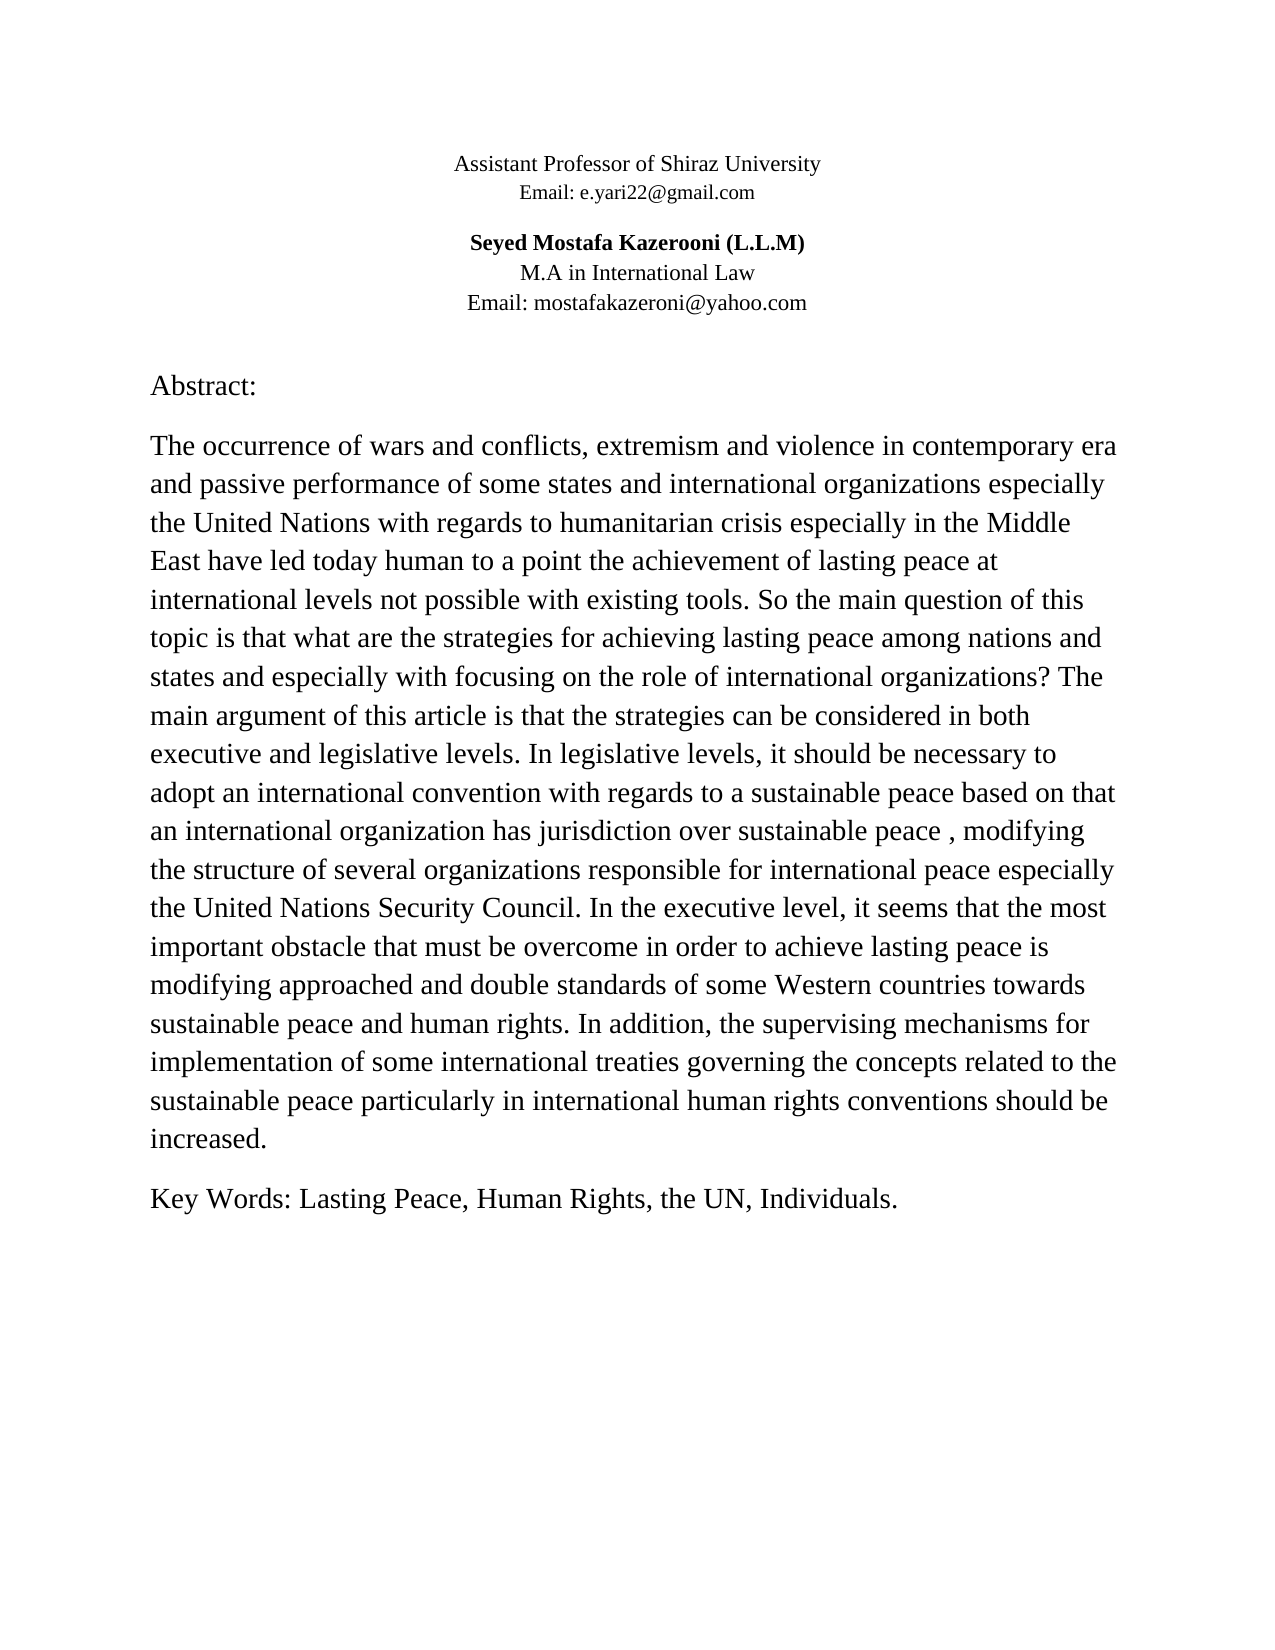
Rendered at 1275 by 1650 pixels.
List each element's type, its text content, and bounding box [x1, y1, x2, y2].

text M.A in International Law [150, 259, 1125, 285]
text Seyed Mostafa Kazerooni (L.L.M) [150, 229, 1125, 255]
text Email: e.yari22@gmail.com [150, 180, 1125, 204]
text The occurrence of wars and conflicts, extremism and violence in contemporary era and passive performance of some states and international organizations especially the United Nations with regards to humanitarian crisis especially in the Middle East have led today human to a point the achievement of lasting peace at international levels not possible with existing tools. So the main question of this topic is that what are the strategies for achieving lasting peace among nations and states and especially with focusing on the role of international organizations? The main argument of this article is that the strategies can be considered in both executive and legislative levels. In legislative levels, it should be necessary to adopt an international convention with regards to a sustainable peace based on that an international organization has jurisdiction over sustainable peace , modifying the structure of several organizations responsible for international peace especially the United Nations Security Council. In the executive level, it seems that the most important obstacle that must be overcome in order to achieve lasting peace is modifying approached and double standards of some Western countries towards sustainable peace and human rights. In addition, the supervising mechanisms for implementation of some international treaties governing the concepts related to the sustainable peace particularly in international human rights conventions should be increased. [150, 428, 1125, 1155]
text Assistant Professor of Shiraz University [150, 150, 1125, 176]
text Email: mostafakazeroni@yahoo.com [150, 289, 1125, 315]
text Abstract: [150, 368, 1125, 402]
text Key Words: Lasting Peace, Human Rights, the UN, Individuals. [150, 1181, 1125, 1214]
